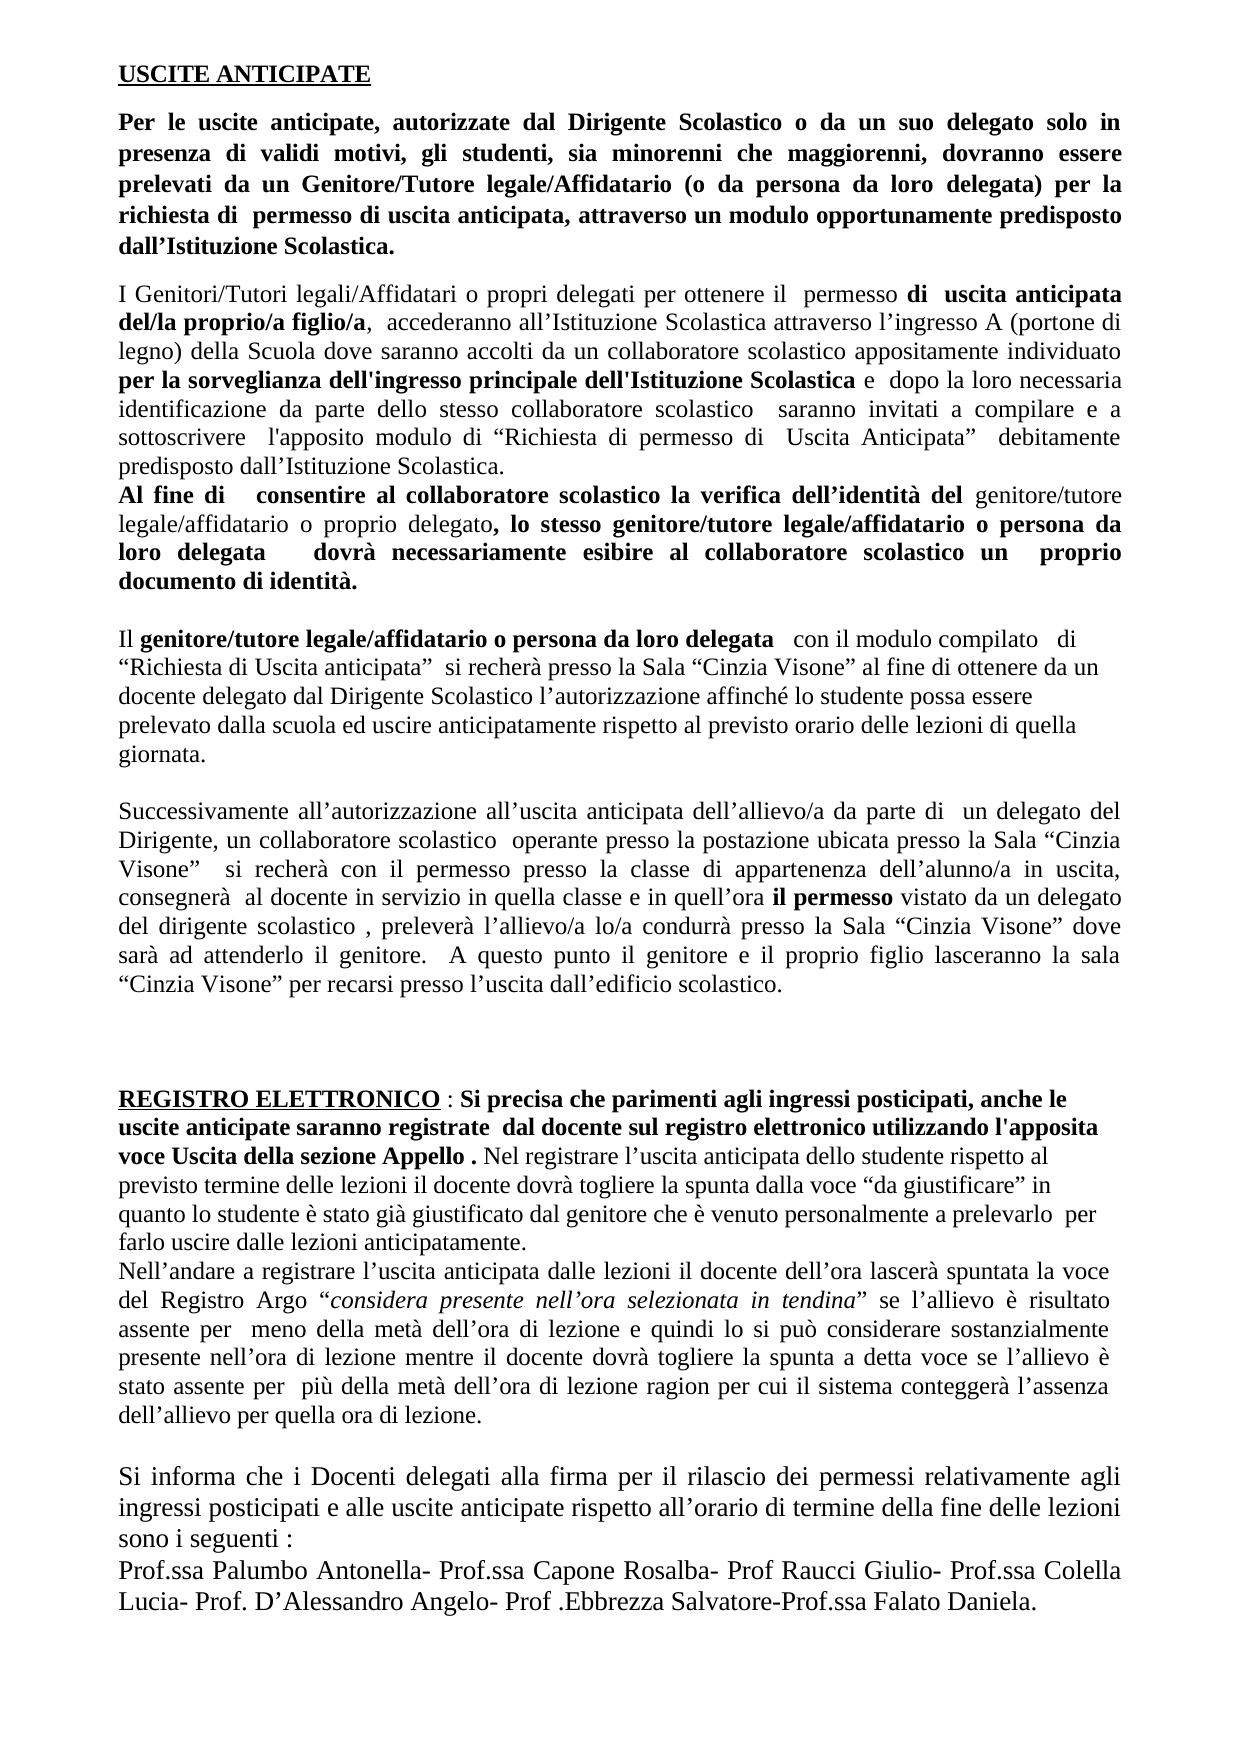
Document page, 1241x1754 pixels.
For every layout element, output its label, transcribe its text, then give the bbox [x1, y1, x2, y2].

text Nell’andare a registrare l’uscita anticipata dalle lezioni il docente dell’ora lascerà spuntata la voce del Registro Argo “considera presente nell’ora selezionata in tendina” se l’allievo è risultato assente per meno della metà dell’ora di lezione e quindi lo si può considerare sostanzialmente presente nell’ora di lezione mentre il docente dovrà togliere la spunta a detta voce se l’allievo è stato assente per più della metà dell’ora di lezione ragion per cui il sistema conteggerà l’assenza dell’allievo per quella ora di lezione. [118, 1256, 1110, 1429]
text USCITE ANTICIPATE [118, 59, 1122, 88]
text Successivamente all’autorizzazione all’uscita anticipata dell’allievo/a da parte di un delegato del Dirigente, un collaboratore scolastico operante presso la postazione ubicata presso la Sala “Cinzia Visone” si recherà con il permesso presso la classe di appartenenza dell’alunno/a in uscita, consegnerà al docente in servizio in quella classe e in quell’ora il permesso vistato da un delegato del dirigente scolastico , preleverà l’allievo/a lo/a condurrà presso la Sala “Cinzia Visone” dove sarà ad attenderlo il genitore. A questo punto il genitore e il proprio figlio lasceranno la sala “Cinzia Visone” per recarsi presso l’uscita dall’edificio scolastico. [118, 796, 1122, 997]
text Si informa che i Docenti delegati alla firma per il rilascio dei permessi relativamente agli ingressi posticipati e alle uscite anticipate rispetto all’orario di termine della fine delle lezioni sono i seguenti : [118, 1460, 1122, 1554]
text Prof.ssa Palumbo Antonella- Prof.ssa Capone Rosalba- Prof Raucci Giulio- Prof.ssa Colella Lucia- Prof. D’Alessandro Angelo- Prof .Ebbrezza Salvatore-Prof.ssa Falato Daniela. [118, 1554, 1122, 1616]
text REGISTRO ELETTRONICO : Si precisa che parimenti agli ingressi posticipati, anche le uscite anticipate saranno registrate dal docente sul registro elettronico utilizzando l'apposita voce Uscita della sezione Appello . Nel registrare l’uscita anticipata dello studente rispetto al previsto termine delle lezioni il docente dovrà togliere la spunta dalla voce “da giustificare” in quanto lo studente è stato già giustificato dal genitore che è venuto personalmente a prelevarlo per farlo uscire dalle lezioni anticipatamente. [118, 1084, 1110, 1256]
text I Genitori/Tutori legali/Affidatari o propri delegati per ottenere il permesso di uscita anticipata del/la proprio/a figlio/a, accederanno all’Istituzione Scolastica attraverso l’ingresso A (portone di legno) della Scuola dove saranno accolti da un collaboratore scolastico appositamente individuato per la sorveglianza dell'ingresso principale dell'Istituzione Scolastica e dopo la loro necessaria identificazione da parte dello stesso collaboratore scolastico saranno invitati a compilare e a sottoscrivere l'apposito modulo di “Richiesta di permesso di Uscita Anticipata” debitamente predisposto dall’Istituzione Scolastica. [118, 279, 1122, 480]
text Per le uscite anticipate, autorizzate dal Dirigente Scolastico o da un suo delegato solo in presenza di validi motivi, gli studenti, sia minorenni che maggiorenni, dovranno essere prelevati da un Genitore/Tutore legale/Affidatario (o da persona da loro delegata) per la richiesta di permesso di uscita anticipata, attraverso un modulo opportunamente predisposto dall’Istituzione Scolastica. [118, 107, 1122, 260]
text Il genitore/tutore legale/affidatario o persona da loro delegata con il modulo compilato di “Richiesta di Uscita anticipata” si recherà presso la Sala “Cinzia Visone” al fine di ottenere da un docente delegato dal Dirigente Scolastico l’autorizzazione affinché lo studente possa essere prelevato dalla scuola ed uscire anticipatamente rispetto al previsto orario delle lezioni di quella giornata. [118, 624, 1110, 767]
text Al fine di consentire al collaboratore scolastico la verifica dell’identità del genitore/tutore legale/affidatario o proprio delegato, lo stesso genitore/tutore legale/affidatario o persona da loro delegata dovrà necessariamente esibire al collaboratore scolastico un proprio documento di identità. [118, 480, 1122, 595]
